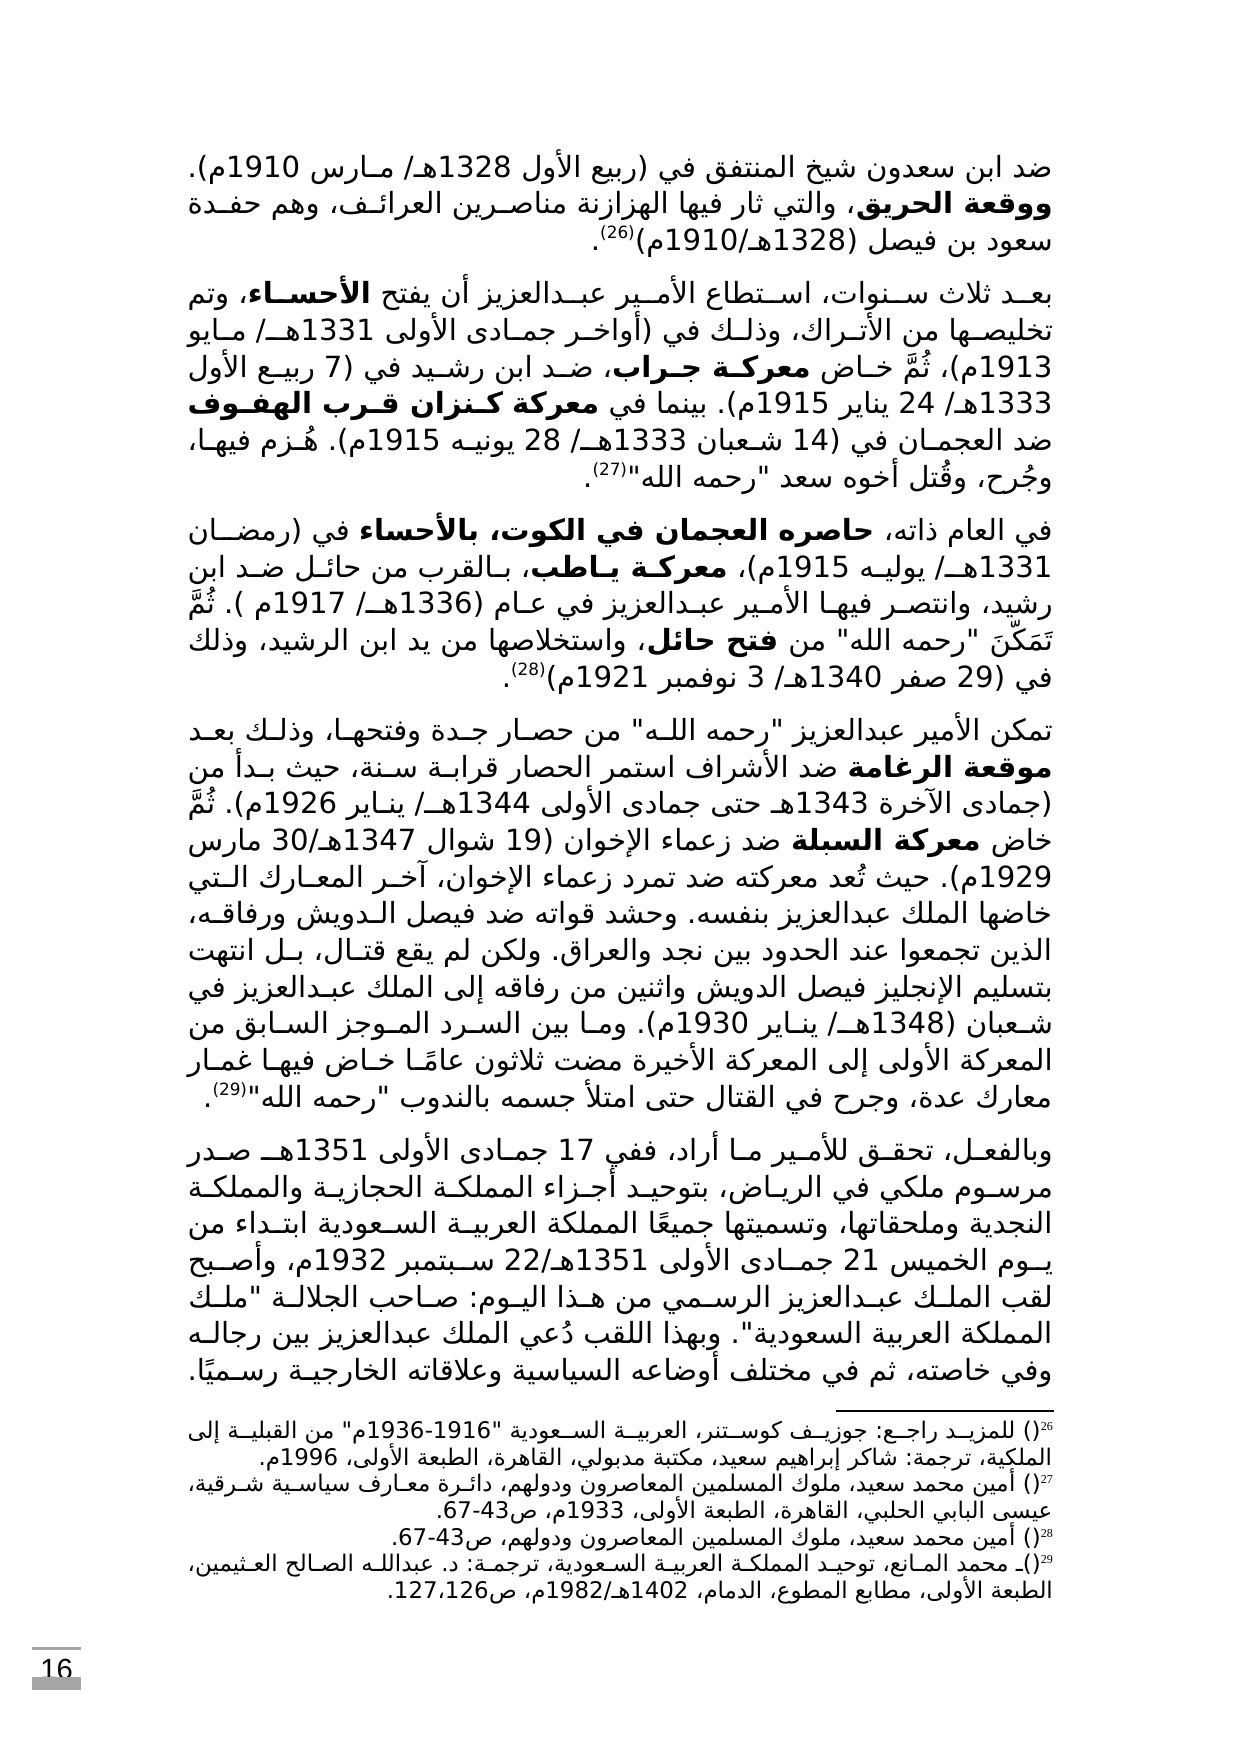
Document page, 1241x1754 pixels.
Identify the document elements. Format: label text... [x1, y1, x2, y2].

text في العام ذاته، حاصره العجمان في الكوت، بالأحساء في (رمضان 1331هـ/ يوليه 1915م)، معركة ياطب، بالقرب من حائل ضد ابن رشيد، وانتصر فيها الأمير عبدالعزيز في عام (1336هـ/ 1917م ). ثُمَّ تَمَكّنَ "رحمه الله" من فتح حائل، واستخلاصها من يد ابن الرشيد، وذلك في (29 صفر 1340هـ/ 3 نوفمبر 1921م)(). [187, 513, 1053, 694]
text في (18 صفر 1324هـ/14 أبريل 1906م) حدثت معركة روضة مهنا، والتي كانت بمثابة نقطة فارقة على طريق توحيد المملكة، حيث قُتِلَ فيها خصمه عبدالعزيز بن رشيد. وفي العالم التالي وقعت معركة الطرفية، ضد ابن رشيد في (5 شعبان 1325هـ/ 14 سبتمبر 1907م). وفيها كبا جواد الأمير عبدالعزيز فوقع على الأرض، وجرح، وكسر عظم في كتفه الأيسر، فأُغمّي عليه(). وفي ( شعبان 1325هـ/ سبتمبر 1907م ) كانت معركة الصباخ، والتي كانت ضد ابن رشيد أيضًّا. كما قام "رحمه الله" بمهاجمة بريدة للمرة الثانية، واستولى عليها، وأخرج منها محمد أبا الخيل، وذلك في (20 ربيع الثاني 1326هـ/21 مايو 1908م). ودارت بينه وبين حمود بن سلطان بن رشيد معركة الأشعلي قرب حائل في (5 ربيع الأول 1327هـ/ 28 مارس 1909م). ومعركة هدية مع ابن صباح ضد ابن سعدون شيخ المنتفق في (ربيع الأول 1328هـ/ مارس 1910م). ووقعة الحريق، والتي ثار فيها الهزازنة مناصرين العرائف، وهم حفدة سعود بن فيصل (1328هـ/1910م)(). [187, 150, 1053, 257]
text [187, 1133, 1053, 1387]
text تمكن الأمير عبدالعزيز "رحمه الله" من حصار جدة وفتحها، وذلك بعد موقعة الرغامة ضد الأشراف استمر الحصار قرابة سنة، حيث بدأ من (جمادى الآخرة 1343هـ حتى جمادى الأولى 1344هـ/ يناير 1926م). ثُمَّ خاض معركة السبلة ضد زعماء الإخوان (19 شوال 1347هـ/30 مارس 1929م). حيث تُعد معركته ضد تمرد زعماء الإخوان، آخر المعارك التي خاضها الملك عبدالعزيز بنفسه. وحشد قواته ضد فيصل الدويش ورفاقه، الذين تجمعوا عند الحدود بين نجد والعراق. ولكن لم يقع قتال، بل انتهت بتسليم الإنجليز فيصل الدويش واثنين من رفاقه إلى الملك عبدالعزيز في شعبان (1348هـ/ يناير 1930م). وما بين السرد الموجز السابق من المعركة الأولى إلى المعركة الأخيرة مضت ثلاثون عامًا خاض فيها غمار معارك عدة، وجرح في القتال حتى امتلأ جسمه بالندوب "رحمه الله"(). [187, 713, 1053, 1114]
text بعد ثلاث سنوات، استطاع الأمير عبدالعزيز أن يفتح الأحساء، وتم تخليصها من الأتراك، وذلك في (أواخر جمادى الأولى 1331هـ/ مايو 1913م)، ثُمَّ خاض معركة جراب، ضد ابن رشيد في (7 ربيع الأول 1333هـ/ 24 يناير 1915م). بينما في معركة كنزان قرب الهفوف ضد العجمان في (14 شعبان 1333هـ/ 28 يونيه 1915م). هُزم فيها، وجُرح، وقُتل أخوه سعد "رحمه الله"(). [187, 277, 1053, 494]
